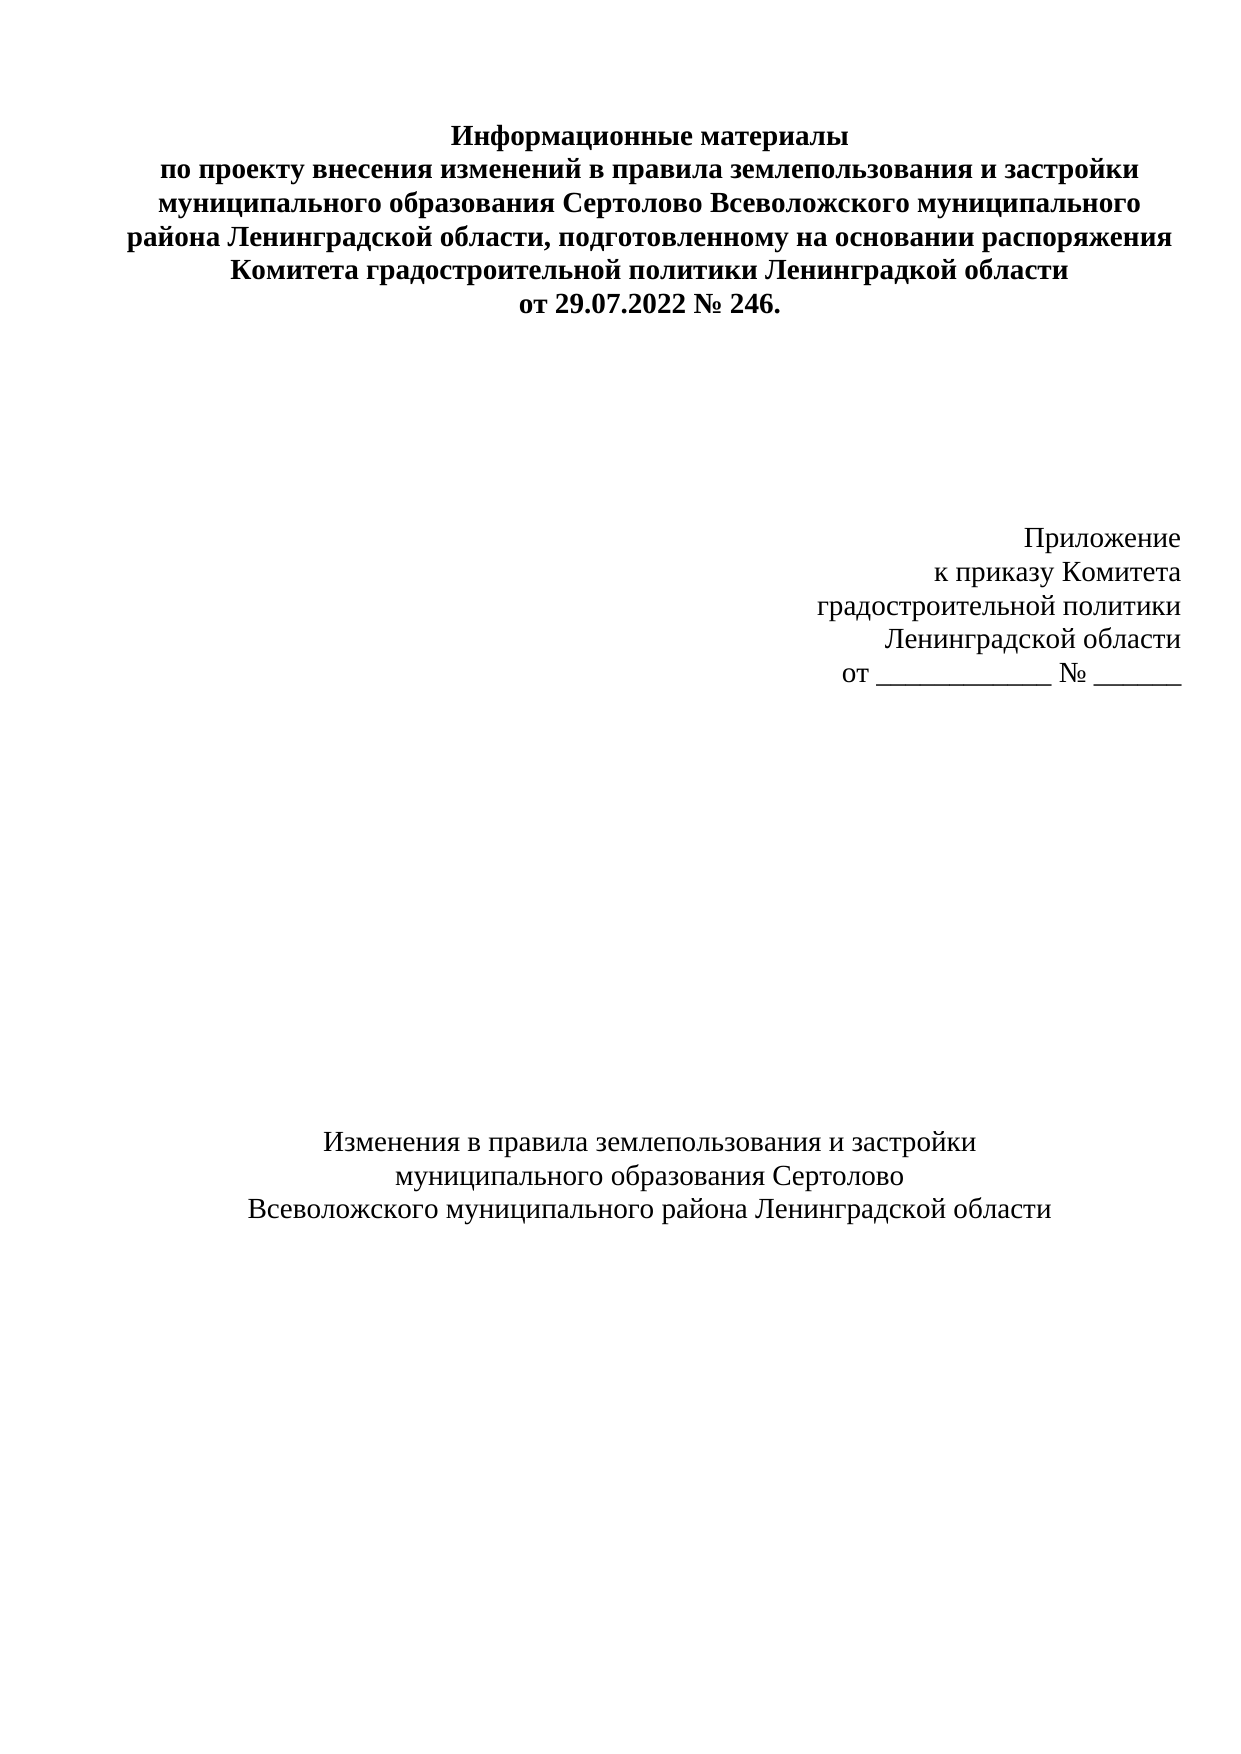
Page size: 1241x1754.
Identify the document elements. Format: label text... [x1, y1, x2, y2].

text Всеволожского муниципального района Ленинградской области [118, 1191, 1181, 1225]
text градостроительной политики [118, 588, 1181, 621]
text по проекту внесения изменений в правила землепользования и застройки муниципального образования Сертолово Всеволожского муниципального района Ленинградской области, подготовленному на основании распоряжения Комитета градостроительной политики Ленинградкой области [118, 152, 1181, 286]
text Ленинградской области [118, 621, 1181, 655]
text Информационные материалы [118, 118, 1181, 152]
text от ____________ № ______ [118, 655, 1181, 688]
text Приложение [118, 521, 1181, 554]
text Изменения в правила землепользования и застройки [118, 1124, 1181, 1158]
text муниципального образования Сертолово [118, 1158, 1181, 1191]
text от 29.07.2022 № 246. [118, 286, 1181, 319]
text к приказу Комитета [118, 554, 1181, 588]
